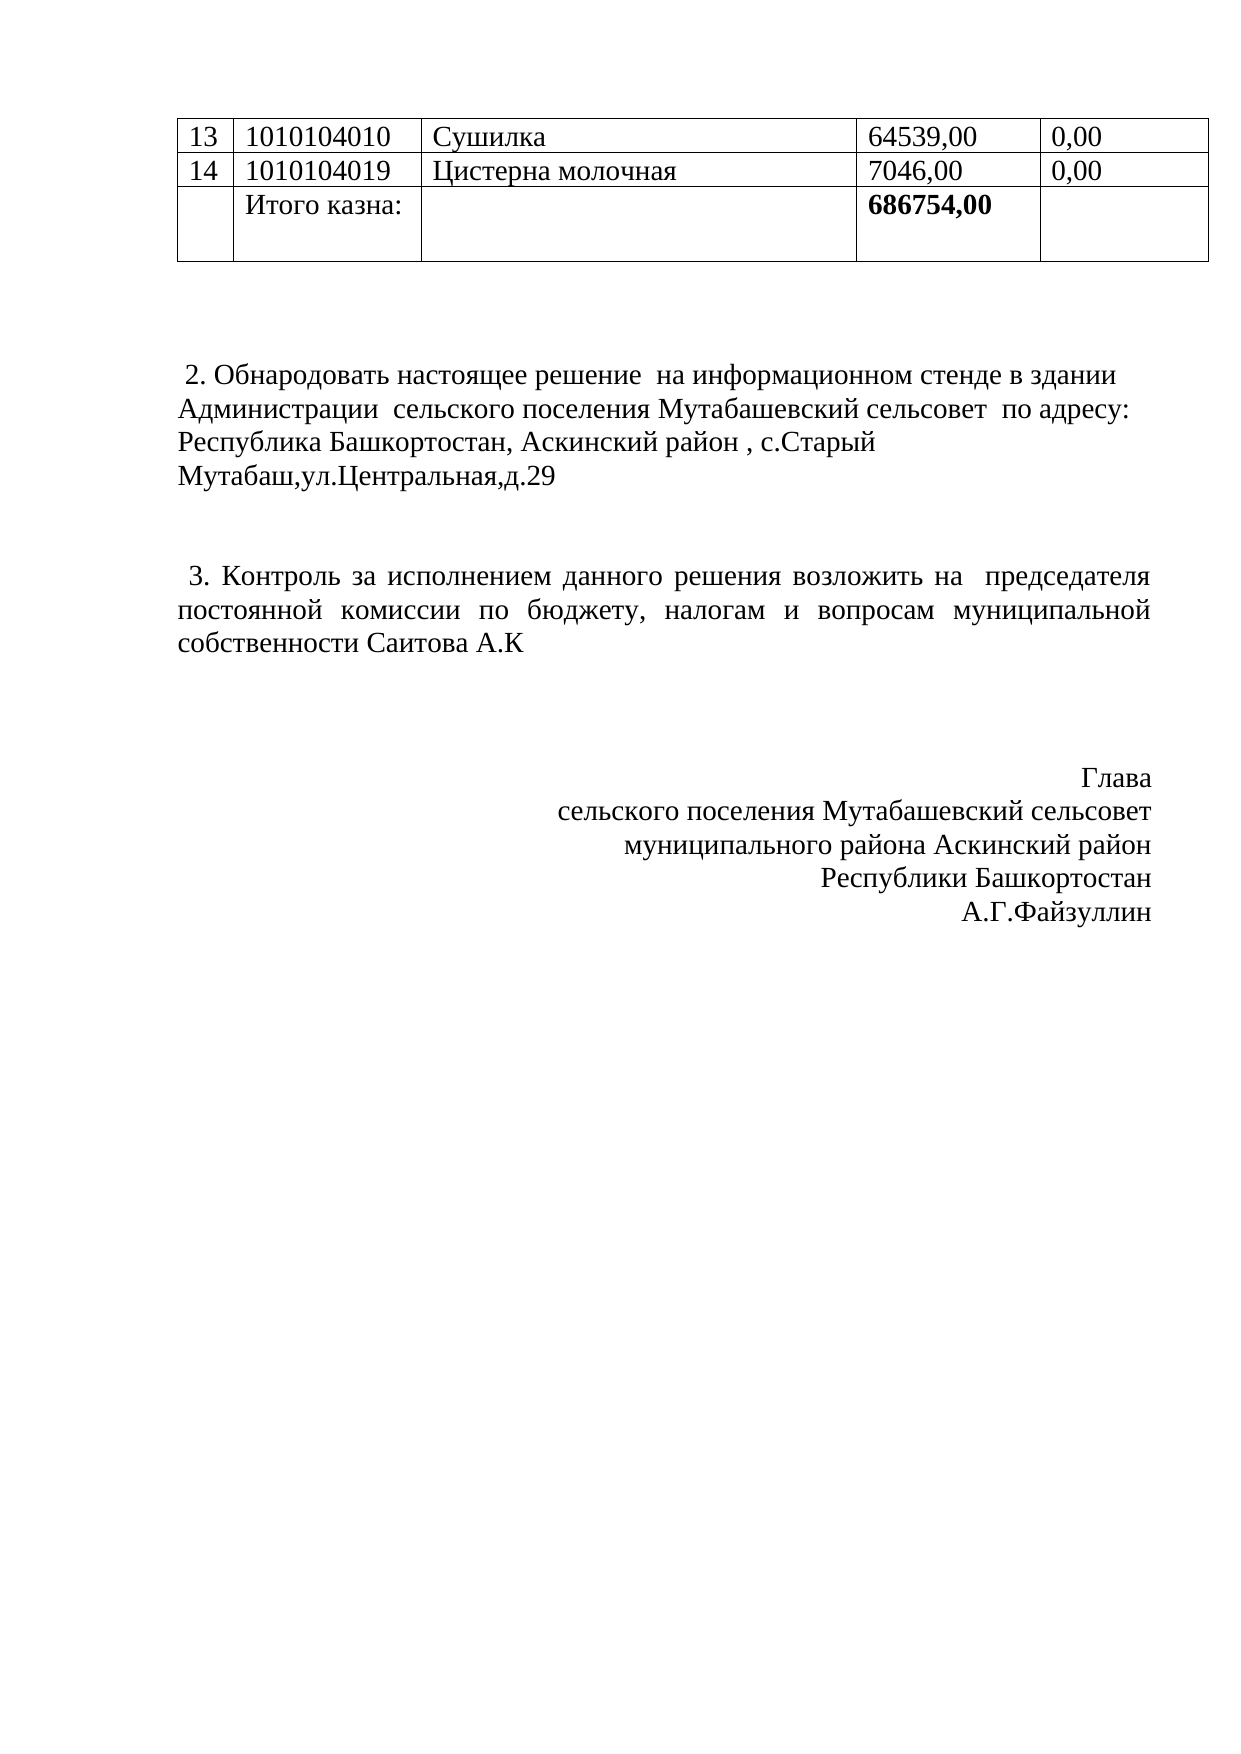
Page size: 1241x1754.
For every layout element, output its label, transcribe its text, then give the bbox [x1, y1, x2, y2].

table_cell 686754,00 [857, 187, 1040, 261]
text А.Г.Файзуллин [177, 894, 1152, 927]
text муниципального района Аскинский район [177, 827, 1152, 860]
text Республики Башкортостан [177, 860, 1152, 894]
table_cell 7046,00 [857, 153, 1040, 186]
table_cell Цистерна молочная [422, 153, 856, 186]
table_cell [1041, 187, 1208, 261]
table_cell 64539,00 [857, 119, 1040, 152]
table_cell 13 [178, 119, 233, 152]
table_cell 0,00 [1041, 119, 1208, 152]
table_cell 1010104010 [234, 119, 421, 152]
table_cell Сушилка [422, 119, 856, 152]
table_cell [422, 187, 856, 261]
table_cell [178, 187, 233, 261]
table_cell 14 [178, 153, 233, 186]
text 3. Контроль за исполнением данного решения возложить на председателя постоянной комиссии по бюджету, налогам и вопросам муниципальной собственности Саитова А.К [177, 558, 1152, 659]
text Глава [177, 760, 1152, 793]
table_cell 1010104019 [234, 153, 421, 186]
table_cell Итого казна: [234, 187, 421, 261]
text сельского поселения Мутабашевский сельсовет [177, 793, 1152, 827]
text 2. Обнародовать настоящее решение на информационном стенде в здании Администрации сельского поселения Мутабашевский сельсовет по адресу: Республика Башкортостан, Аскинский район , с.Старый Мутабаш,ул.Центральная,д.29 [177, 357, 1152, 491]
table_cell 0,00 [1041, 153, 1208, 186]
